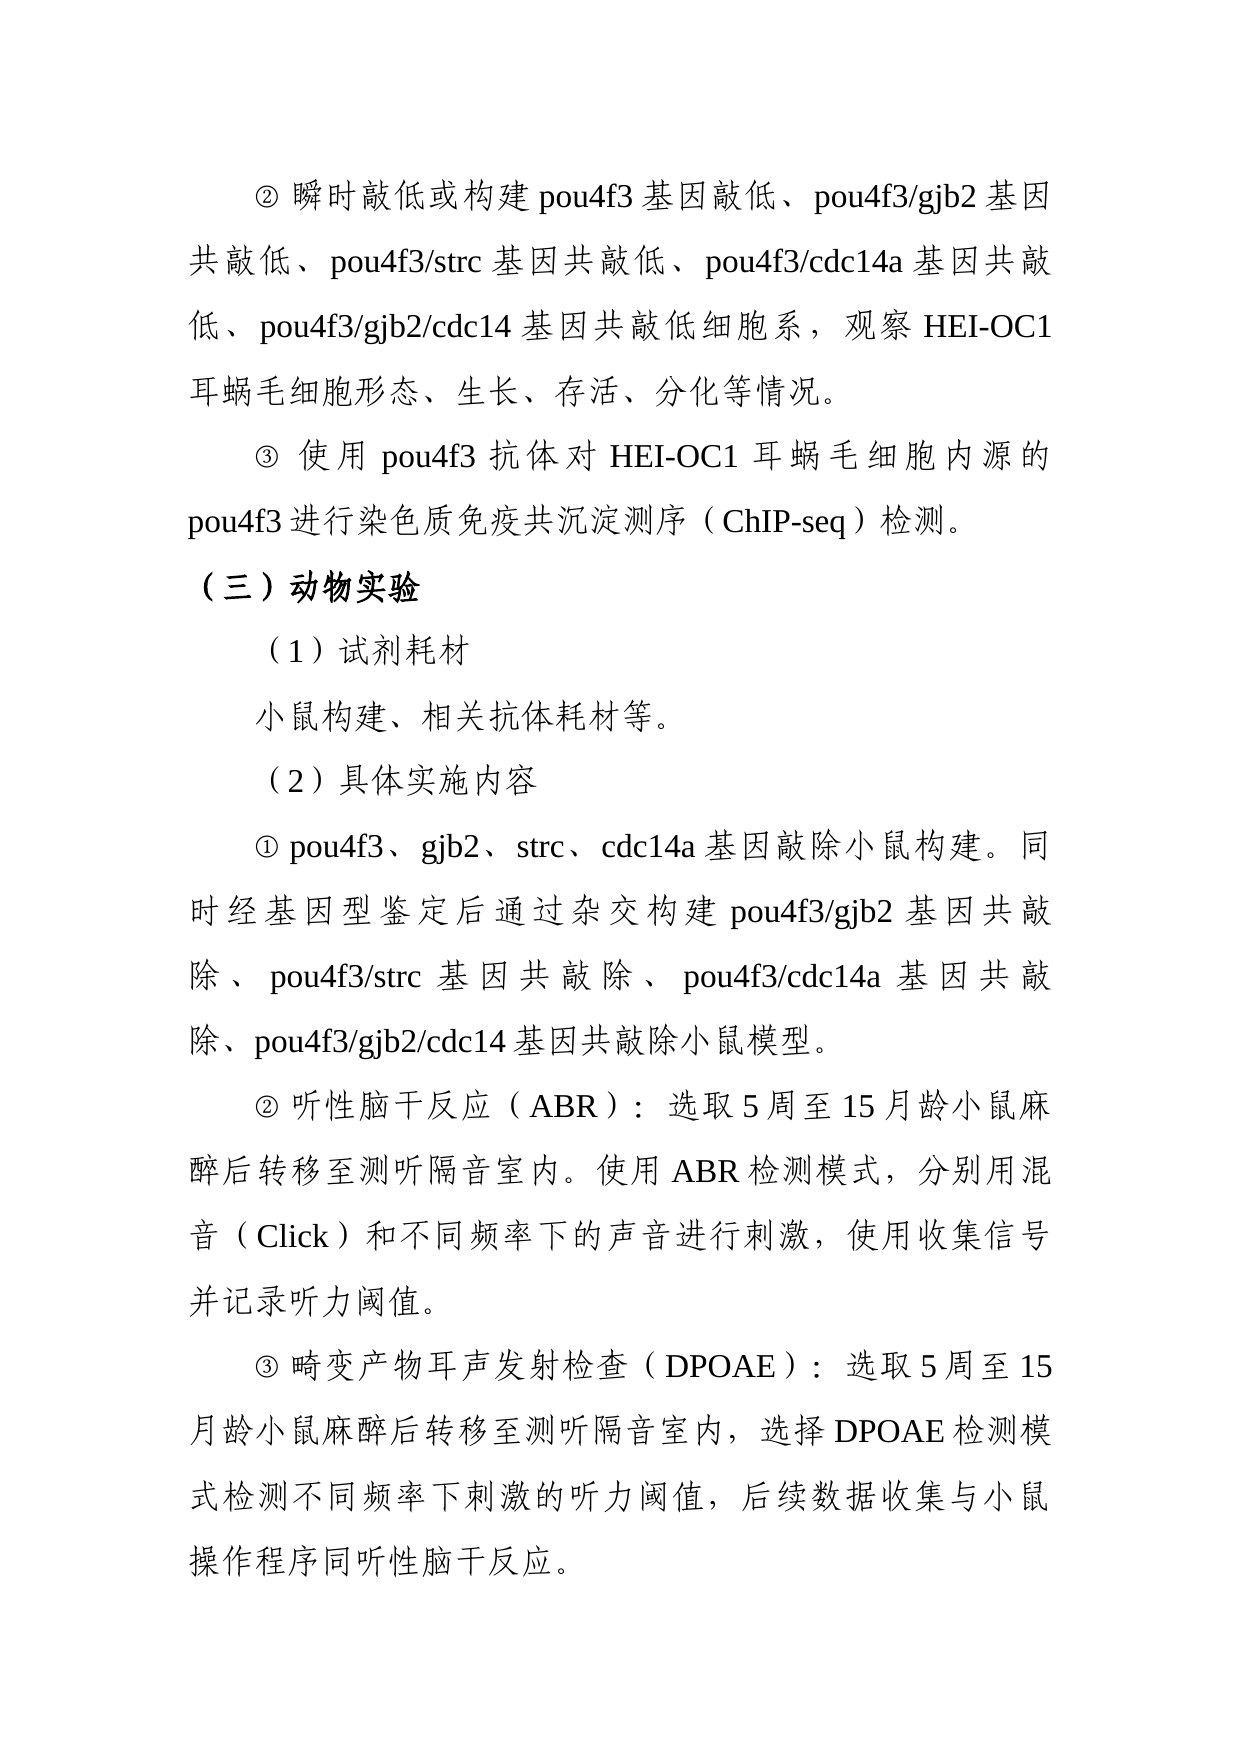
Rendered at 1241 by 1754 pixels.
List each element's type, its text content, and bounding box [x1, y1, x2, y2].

text 小鼠构建、相关抗体耗材等。 [187, 682, 1053, 747]
list ② 瞬时敲低或构建pou4f3基因敲低、pou4f3/gjb2基因共敲低、pou4f3/strc基因共敲低、pou4f3/cdc14a基因共敲低、pou4f3/gjb2/cdc14基因共敲低细胞系，观察HEI-OC1耳蜗毛细胞形态、生长、存活、分化等情况。 [187, 162, 1053, 422]
text （1）试剂耗材 [187, 617, 1053, 682]
text （三）动物实验 [187, 552, 1053, 617]
text ② 听性脑干反应（ABR）：选取5周至15月龄小鼠麻醉后转移至测听隔音室内。使用ABR检测模式，分别用混音（Click）和不同频率下的声音进行刺激，使用收集信号并记录听力阈值。 [187, 1072, 1053, 1332]
text （2）具体实施内容 [187, 747, 1053, 812]
text ① pou4f3、gjb2、strc、cdc14a基因敲除小鼠构建。同时经基因型鉴定后通过杂交构建pou4f3/gjb2基因共敲除、pou4f3/strc基因共敲除、pou4f3/cdc14a基因共敲除、pou4f3/gjb2/cdc14基因共敲除小鼠模型。 [187, 812, 1053, 1072]
text ③ 畸变产物耳声发射检查（DPOAE）：选取5周至15月龄小鼠麻醉后转移至测听隔音室内，选择DPOAE检测模式检测不同频率下刺激的听力阈值，后续数据收集与小鼠操作程序同听性脑干反应。 [187, 1332, 1053, 1592]
list ③ 使用pou4f3抗体对HEI-OC1耳蜗毛细胞内源的pou4f3进行染色质免疫共沉淀测序（ChIP-seq）检测。 [187, 422, 1053, 552]
